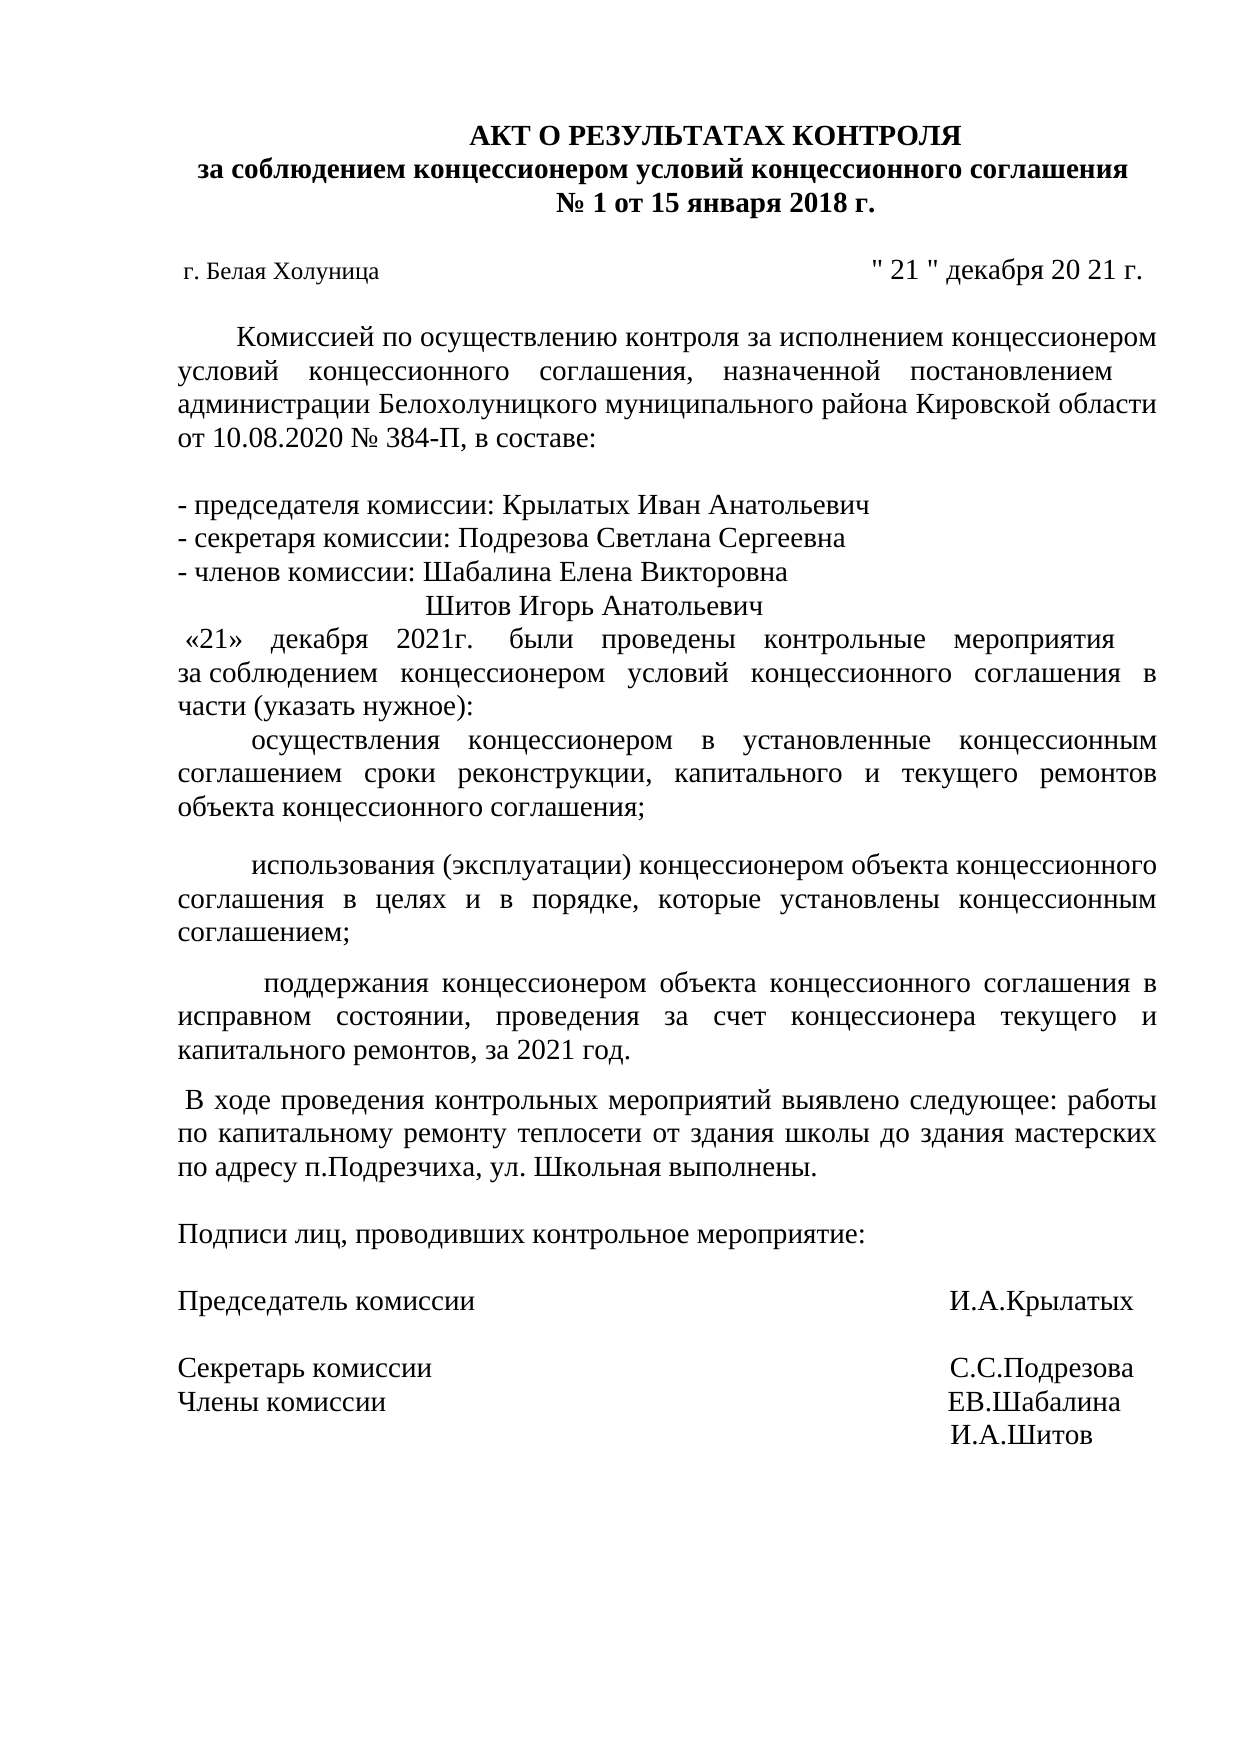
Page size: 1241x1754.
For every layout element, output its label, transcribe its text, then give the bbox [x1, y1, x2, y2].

text осуществления концессионером в установленные концессионным соглашением сроки реконструкции, капитального и текущего ремонтов объекта концессионного соглашения; [177, 722, 1158, 822]
text поддержания концессионером объекта концессионного соглашения в исправном состоянии, проведения за счет концессионера текущего и капитального ремонтов, за 2021 год. [177, 965, 1158, 1065]
text - членов комиссии: Шабалина Елена Викторовна [177, 554, 1158, 588]
text Члены комиссии ЕВ.Шабалина [177, 1384, 1160, 1417]
text «21» декабря 2021г. были проведены контрольные мероприятия за соблюдением концессионером условий концессионного соглашения в части (указать нужное): [177, 621, 1158, 722]
text Комиссией по осуществлению контроля за исполнением концессионером условий концессионного соглашения, назначенной постановлением администрации Белохолуницкого муниципального района Кировской области от 10.08.2020 № 384-П, в составе: [177, 319, 1158, 453]
text Подписи лиц, проводивших контрольное мероприятие: [177, 1216, 1160, 1250]
text - председателя комиссии: Крылатых Иван Анатольевич [177, 487, 1158, 521]
text И.А.Шитов [177, 1417, 1160, 1451]
text - секретаря комиссии: Подрезова Светлана Сергеевна [177, 521, 1158, 554]
text Председатель комиссии И.А.Крылатых [177, 1283, 1160, 1317]
text Секретарь комиссии С.С.Подрезова [177, 1350, 1160, 1384]
text использования (эксплуатации) концессионером объекта концессионного соглашения в целях и в порядке, которые установлены концессионным соглашением; [177, 847, 1158, 948]
text Шитов Игорь Анатольевич [177, 588, 1158, 621]
text № 1 от 15 января 2018 г. [177, 185, 1240, 219]
text В ходе проведения контрольных мероприятий выявлено следующее: работы по капитальному ремонту теплосети от здания школы до здания мастерских по адресу п.Подрезчиха, ул. Школьная выполнены. [177, 1082, 1158, 1183]
text г. Белая Холуница " 21 " декабря 20 21 г. [177, 252, 1149, 286]
text АКТ О РЕЗУЛЬТАТАХ КОНТРОЛЯ [177, 118, 1240, 152]
text за соблюдением концессионером условий концессионного соглашения [177, 152, 1149, 185]
